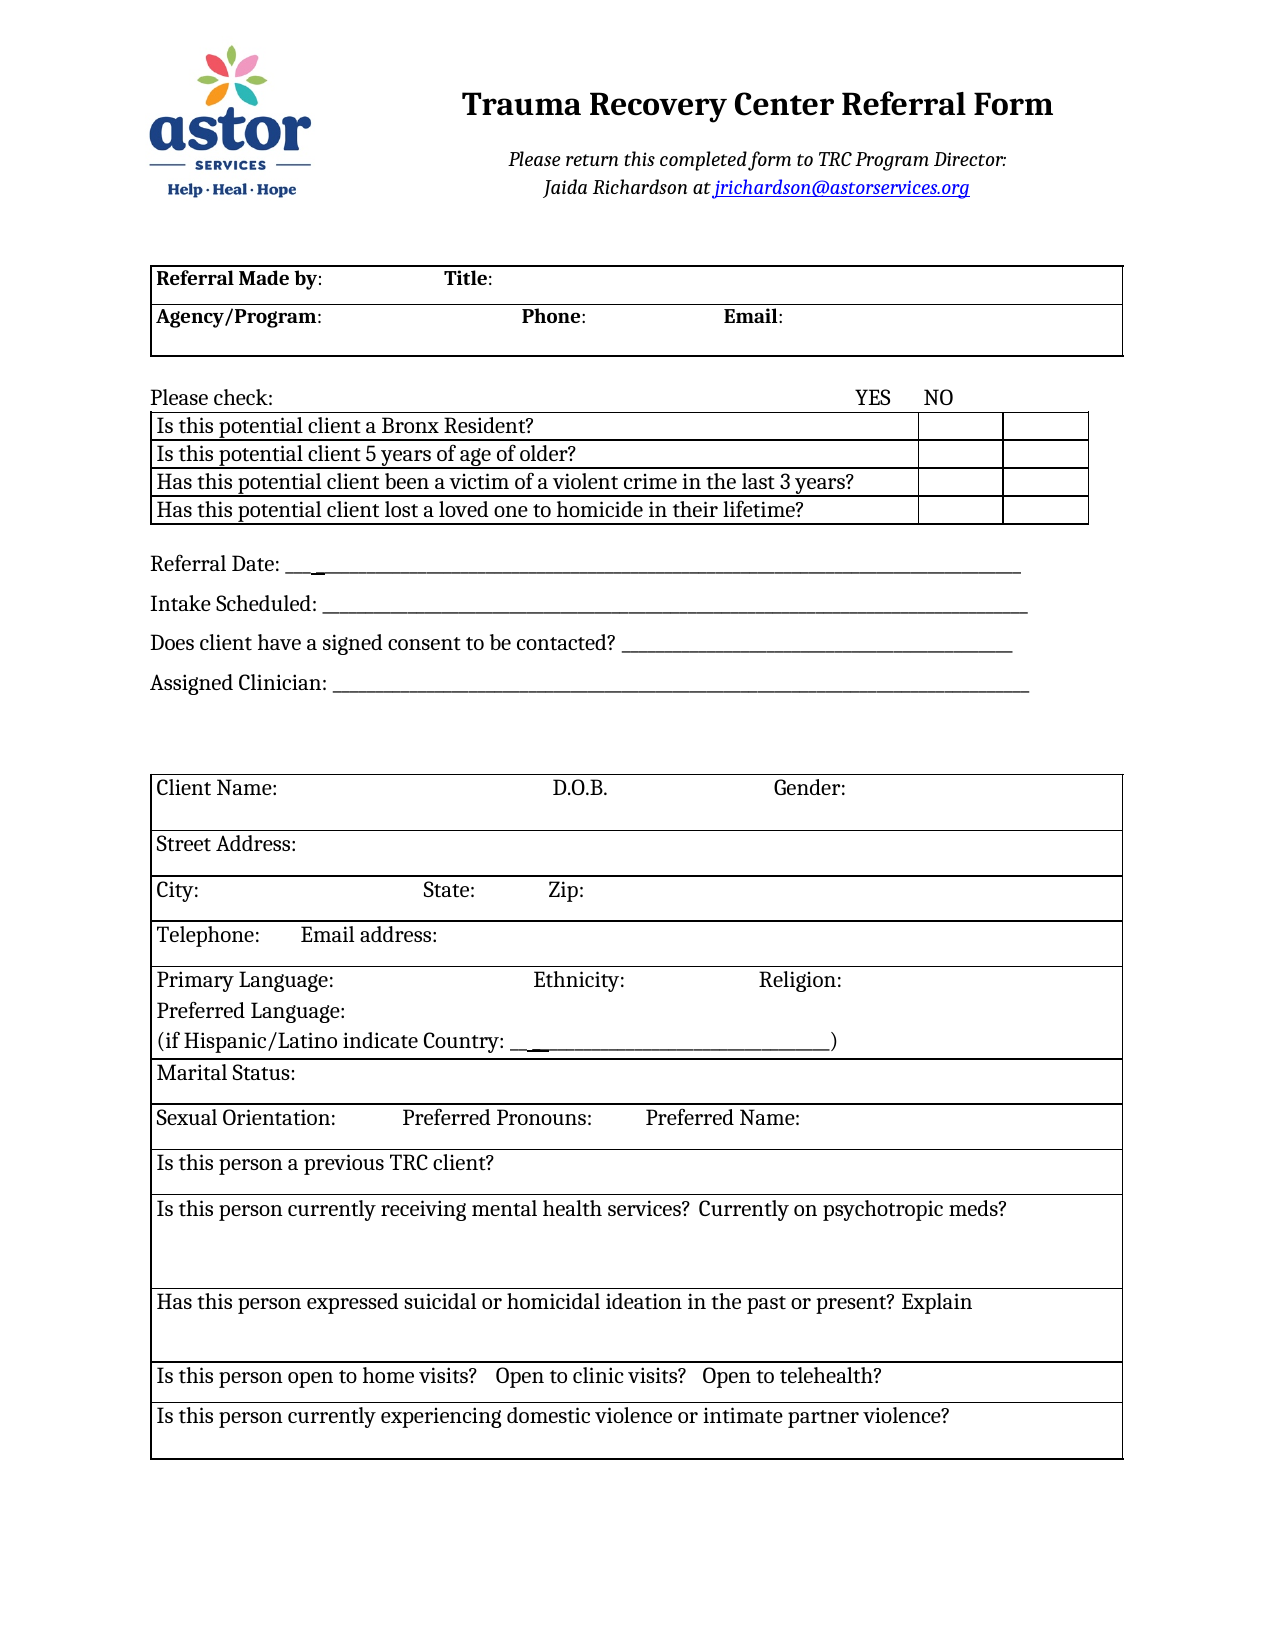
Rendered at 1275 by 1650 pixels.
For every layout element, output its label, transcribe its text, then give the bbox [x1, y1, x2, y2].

table_cell Has this potential client lost a loved one to homicide in their lifetime? [152, 497, 918, 523]
text Intake Scheduled: ___________________________________________________________________________________ [150, 590, 1125, 617]
text Referral Date: ___ ___________________________________________________________________________________ [150, 551, 1125, 577]
table_cell [1004, 469, 1088, 495]
text Does client have a signed consent to be contacted? ______________________________________________ [150, 630, 1125, 656]
table_cell Is this potential client 5 years of age of older? [152, 441, 918, 467]
table_cell Is this person a previous TRC client? [152, 1150, 1122, 1194]
table_cell Has this potential client been a victim of a violent crime in the last 3 years? [152, 469, 918, 495]
table_cell [1004, 441, 1088, 467]
table_header Is this potential client a Bronx Resident? [152, 413, 918, 439]
table_cell Is this person currently experiencing domestic violence or intimate partner violence? [152, 1403, 1122, 1458]
table_cell Primary Language: Ethnicity: Religion: Preferred Language: (if Hispanic/Latino indicate Country: __ ___________________________________) [152, 967, 1122, 1058]
table_cell [1004, 497, 1088, 523]
table_cell Is this person currently receiving mental health services? Currently on psychotropic meds? [152, 1195, 1122, 1287]
table_cell Sexual Orientation: Preferred Pronouns: Preferred Name: [152, 1105, 1122, 1148]
table_cell Has this person expressed suicidal or homicidal ideation in the past or present? Explain [152, 1289, 1122, 1361]
table_header Referral Made by: Title: [152, 267, 1122, 303]
table_cell City: State: Zip: [152, 877, 1122, 920]
text Please check: YES NO [150, 385, 1125, 411]
table_header [919, 413, 1002, 439]
table_header [1004, 413, 1088, 439]
table_cell Is this person open to home visits? Open to clinic visits? Open to telehealth? [152, 1363, 1122, 1402]
table_cell Telephone: Email address: [152, 922, 1122, 966]
table_header Client Name: D.O.B. Gender: [152, 775, 1122, 830]
text Assigned Clinician: __________________________________________________________________________________ [150, 669, 1125, 696]
table_cell [919, 497, 1002, 523]
table_cell [919, 441, 1002, 467]
table_cell Street Address: [152, 831, 1122, 875]
table_cell [919, 469, 1002, 495]
table_cell Agency/Program: Phone: Email: [152, 305, 1122, 355]
picture [145, 36, 315, 206]
table_cell Marital Status: [152, 1060, 1122, 1103]
